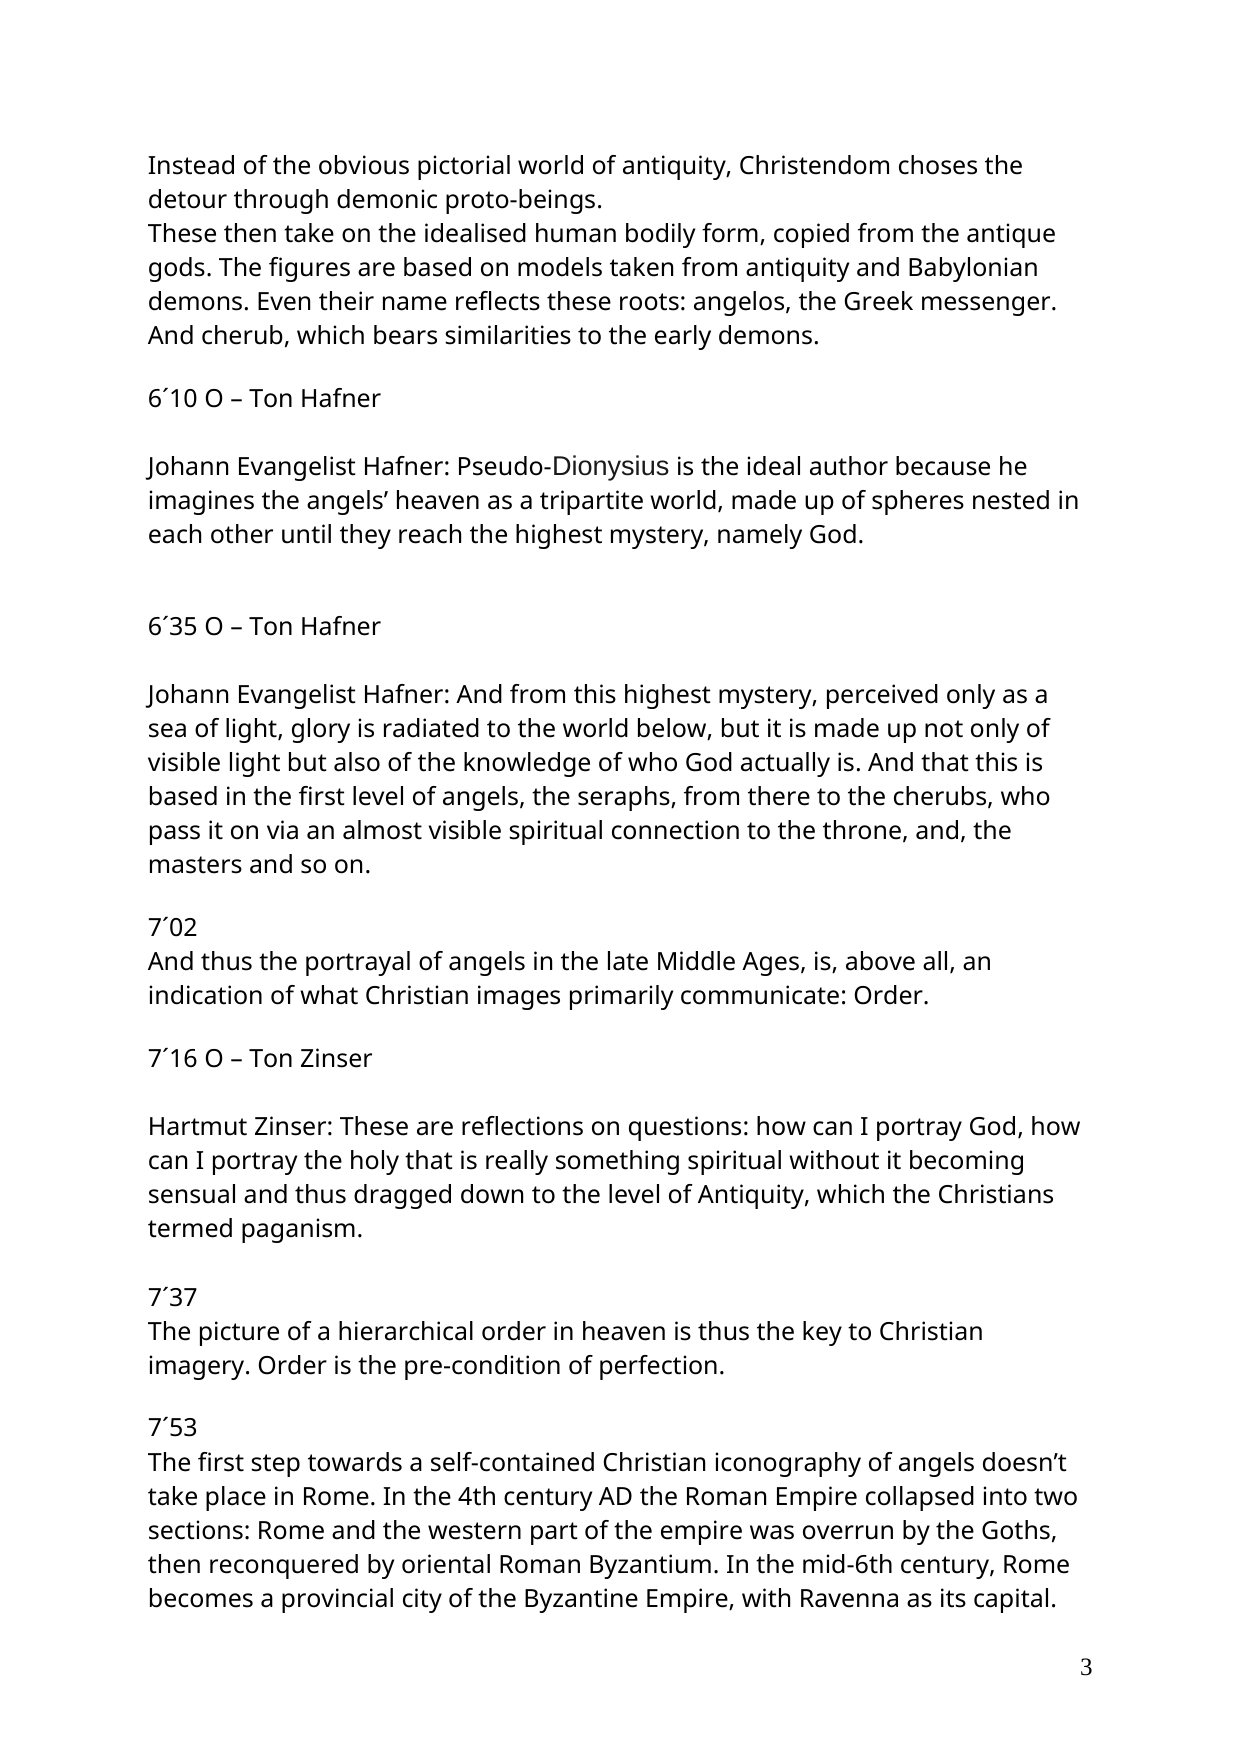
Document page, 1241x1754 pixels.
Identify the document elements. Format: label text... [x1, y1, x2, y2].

text 7´16 O – Ton Zinser [148, 1041, 1093, 1075]
text Johann Evangelist Hafner: Pseudo-Dionysius is the ideal author because he imagines the angels’ heaven as a tripartite world, made up of spheres nested in each other until they reach the highest mystery, namely God. [148, 449, 1093, 551]
text The picture of a hierarchical order in heaven is thus the key to Christian imagery. Order is the pre-condition of perfection. [148, 1313, 1093, 1381]
text 6´10 O – Ton Hafner [148, 381, 1093, 415]
text The first step towards a self-contained Christian iconography of angels doesn’t take place in . In the 4th century AD the Roman Empire collapsed into two sections: and the western part of the empire was overrun by the Goths, then reconquered by oriental Roman Byzantium. In the mid-6th century, becomes a provincial city of the Byzantine Empire, with as its capital. [148, 1444, 1093, 1614]
text These then take on the idealised human bodily form, copied from the antique gods. The figures are based on models taken from antiquity and Babylonian demons. Even their name reflects these roots: angelos, the Greek messenger. And cherub, which bears similarities to the early demons. [148, 216, 1093, 352]
text Johann Evangelist Hafner: And from this highest mystery, perceived only as a sea of light, glory is radiated to the world below, but it is made up not only of visible light but also of the knowledge of who God actually is. And that this is based in the first level of angels, the seraphs, from there to the cherubs, who pass it on via an almost visible spiritual connection to the throne, and, the masters and so on. [148, 677, 1093, 881]
text And thus the portrayal of angels in the late Middle Ages, is, above all, an indication of what Christian images primarily communicate: Order. [148, 944, 1093, 1012]
text 6´35 O – Ton Hafner [148, 608, 1093, 643]
text Instead of the obvious pictorial world of antiquity, Christendom choses the detour through demonic proto-beings. [148, 148, 1093, 216]
text 7´53 [148, 1410, 1093, 1444]
text 7´02 [148, 910, 1093, 944]
text Hartmut Zinser: These are reflections on questions: how can I portray God, how can I portray the holy that is really something spiritual without it becoming sensual and thus dragged down to the level of Antiquity, which the Christians termed paganism. [148, 1109, 1093, 1245]
text 7´37 [148, 1279, 1093, 1313]
